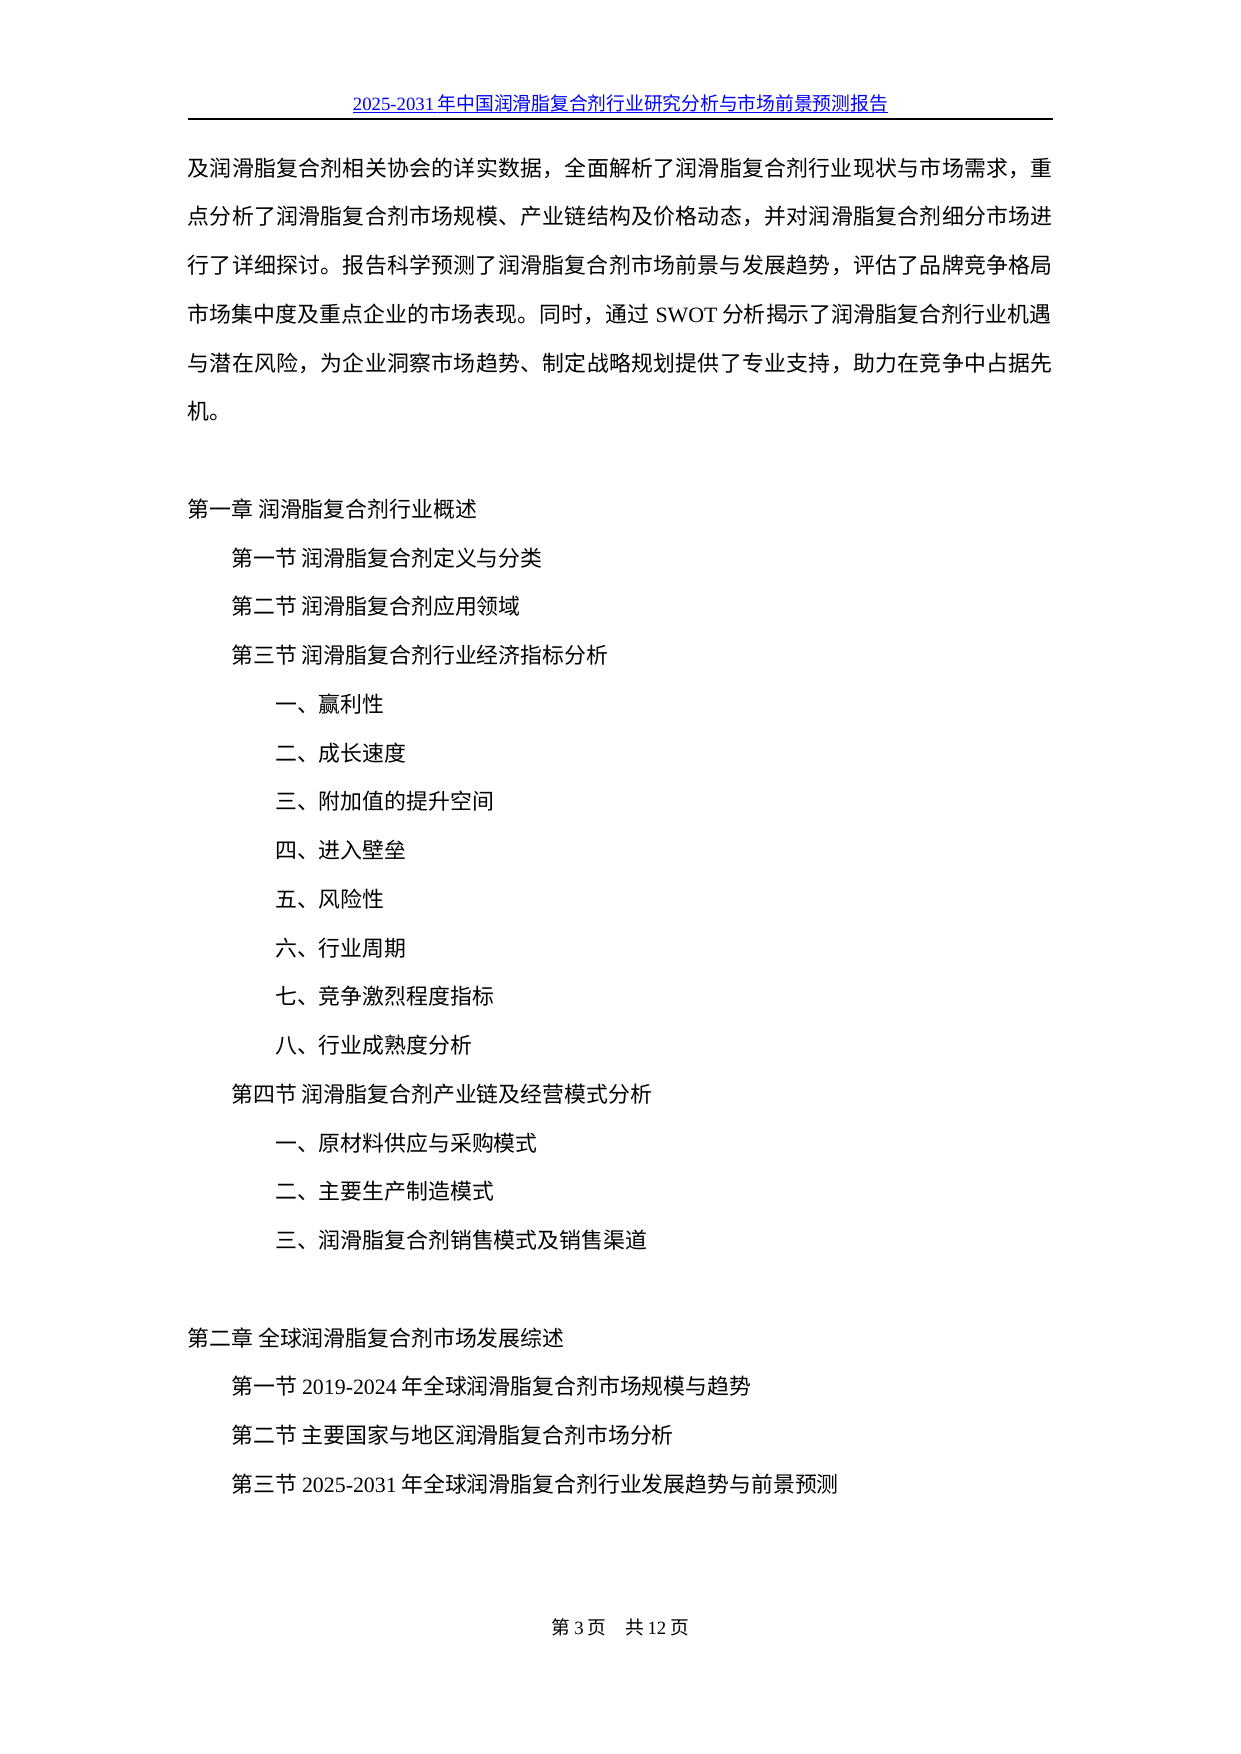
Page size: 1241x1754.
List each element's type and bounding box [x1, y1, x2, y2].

text [187, 150, 1053, 1499]
